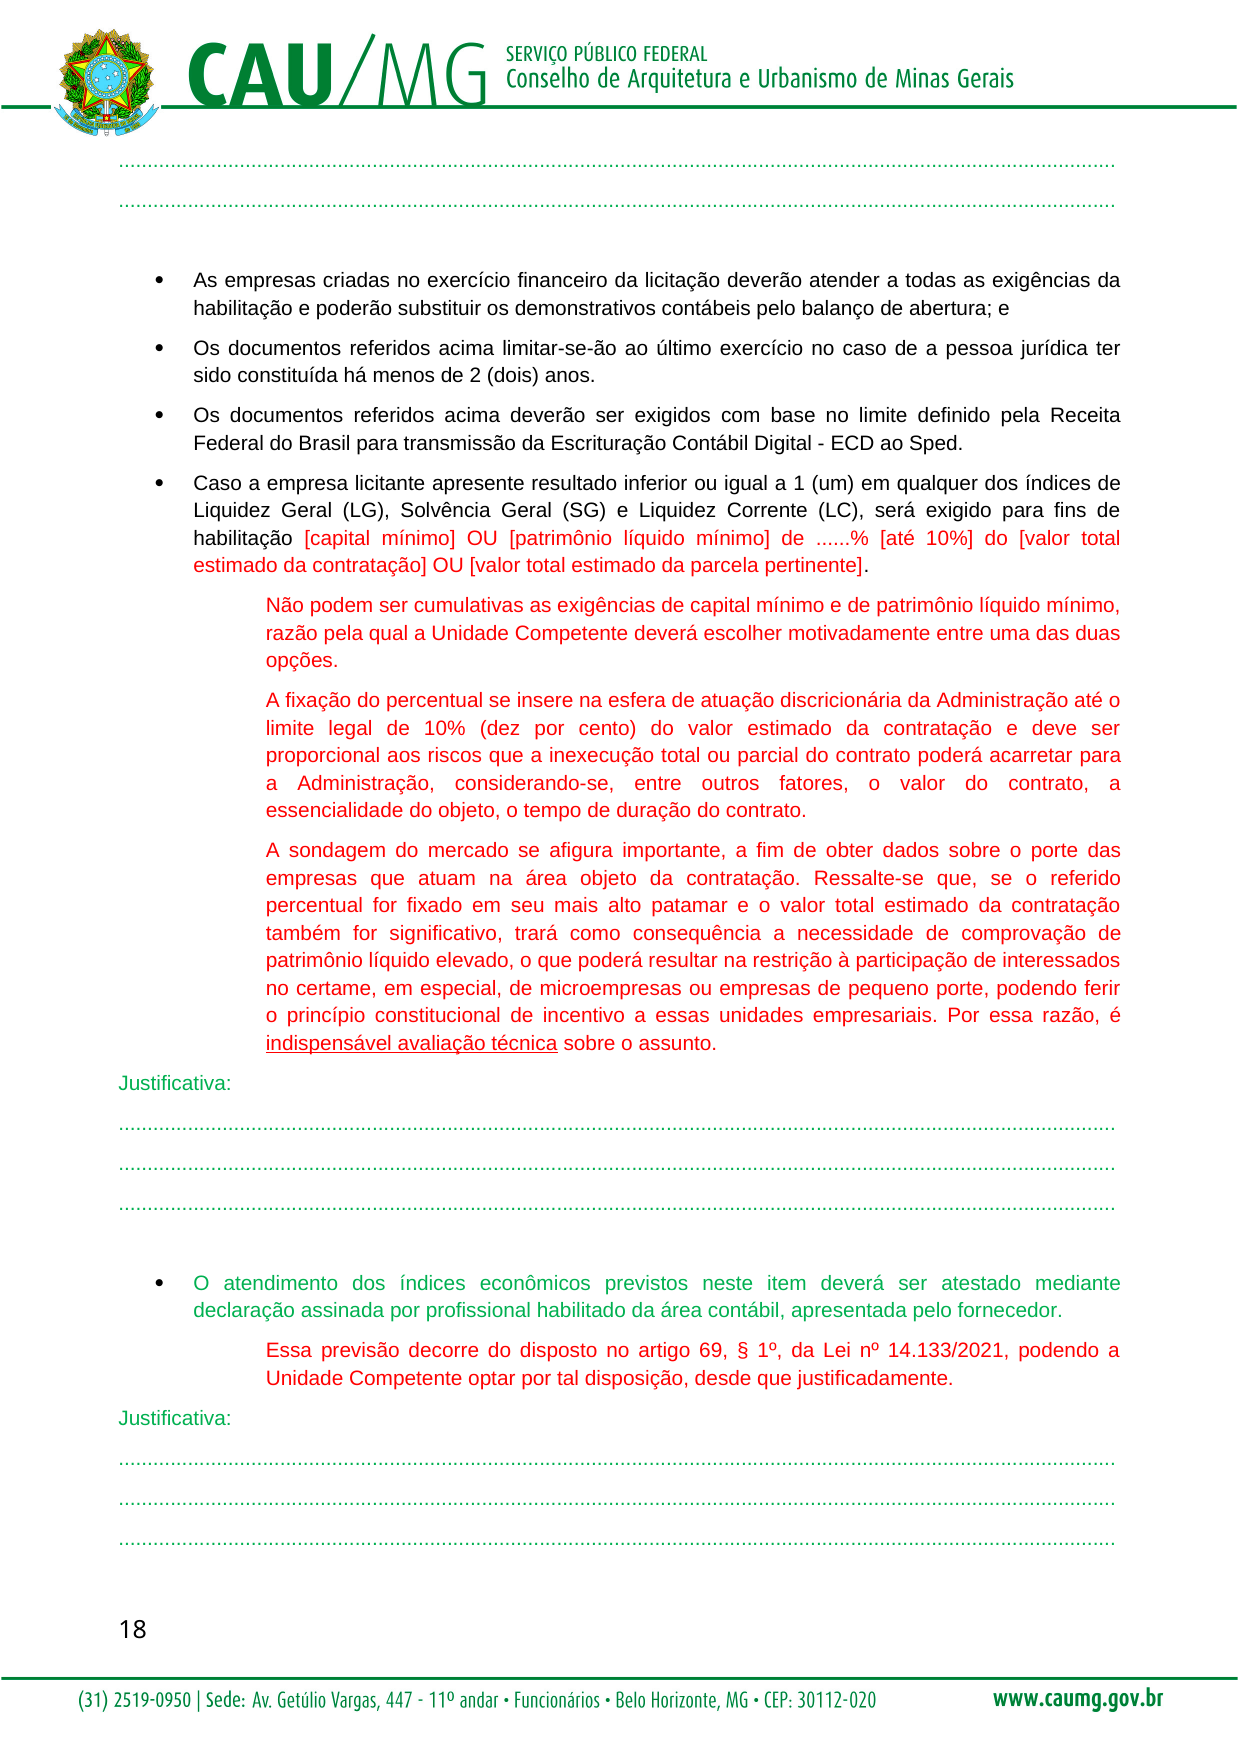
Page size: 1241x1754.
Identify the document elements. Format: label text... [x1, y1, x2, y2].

picture [0, 1664, 1236, 1753]
text Justificativa: [118, 1406, 1122, 1430]
text Essa previsão decorre do disposto no artigo 69, § 1º, da Lei nº 14.133/2021, podendo a Unidade Competente optar por tal disposição, desde que justificadamente. [266, 1338, 1122, 1390]
list Os documentos referidos acima limitar-se-ão ao último exercício no caso de a pessoa jurídica ter sido constituída há menos de 2 (dois) anos. [156, 335, 1122, 387]
list As empresas criadas no exercício financeiro da licitação deverão atender a todas as exigências da habilitação e poderão substituir os demonstrativos contábeis pelo balanço de abertura; e [156, 268, 1122, 319]
text Não podem ser cumulativas as exigências de capital mínimo e de patrimônio líquido mínimo, razão pela qual a Unidade Competente deverá escolher motivadamente entre uma das duas opções. [266, 593, 1122, 672]
text A sondagem do mercado se afigura importante, a fim de obter dados sobre o porte das empresas que atuam na área objeto da contratação. Ressalte-se que, se o referido percentual for fixado em seu mais alto patamar e o valor total estimado da contratação também for significativo, trará como consequência a necessidade de comprovação de patrimônio líquido elevado, o que poderá resultar na restrição à participação de interessados no certame, em especial, de microempresas ou empresas de pequeno porte, podendo ferir o princípio constitucional de incentivo a essas unidades empresariais. Por essa razão, é indispensável avaliação técnica sobre o assunto. [266, 838, 1122, 1054]
picture [0, 0, 1236, 146]
text A fixação do percentual se insere na esfera de atuação discricionária da Administração até o limite legal de 10% (dez por cento) do valor estimado da contratação e deve ser proporcional aos riscos que a inexecução total ou parcial do contrato poderá acarretar para a Administração, considerando-se, entre outros fatores, o valor do contrato, a essencialidade do objeto, o tempo de duração do contrato. [266, 688, 1122, 822]
text Justificativa: [118, 1071, 1122, 1094]
list Caso a empresa licitante apresente resultado inferior ou igual a 1 (um) em qualquer dos índices de Liquidez Geral (LG), Solvência Geral (SG) e Liquidez Corrente (LC), será exigido para fins de habilitação [capital mínimo] OU [patrimônio líquido mínimo] de ......% [até 10%] do [valor total estimado da contratação] OU [valor total estimado da parcela pertinente]. [156, 471, 1122, 577]
list Os documentos referidos acima deverão ser exigidos com base no limite definido pela Receita Federal do Brasil para transmissão da Escrituração Contábil Digital - ECD ao Sped. [156, 403, 1122, 454]
list O atendimento dos índices econômicos previstos neste item deverá ser atestado mediante declaração assinada por profissional habilitado da área contábil, apresentada pelo fornecedor. [156, 1271, 1122, 1322]
